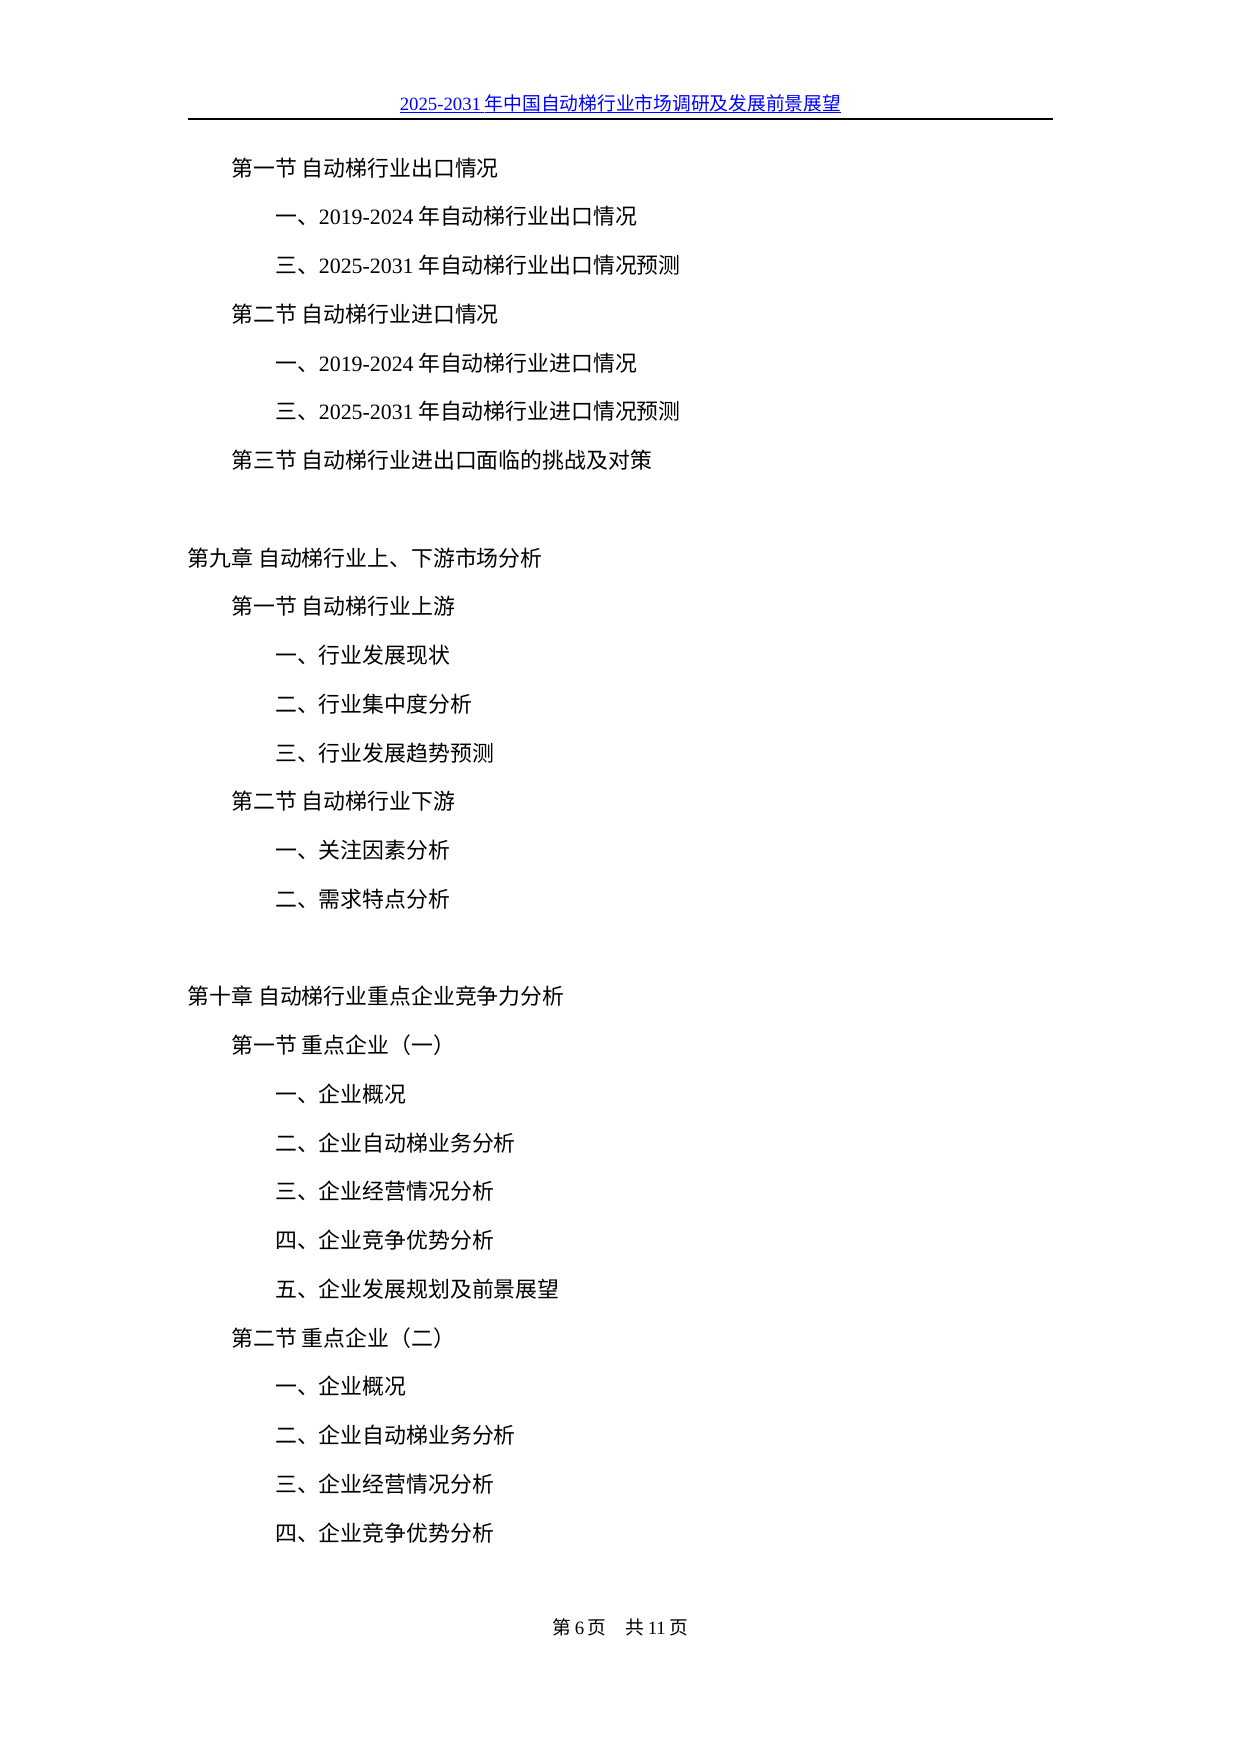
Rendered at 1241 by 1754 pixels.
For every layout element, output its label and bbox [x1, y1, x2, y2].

text [187, 150, 1053, 1548]
